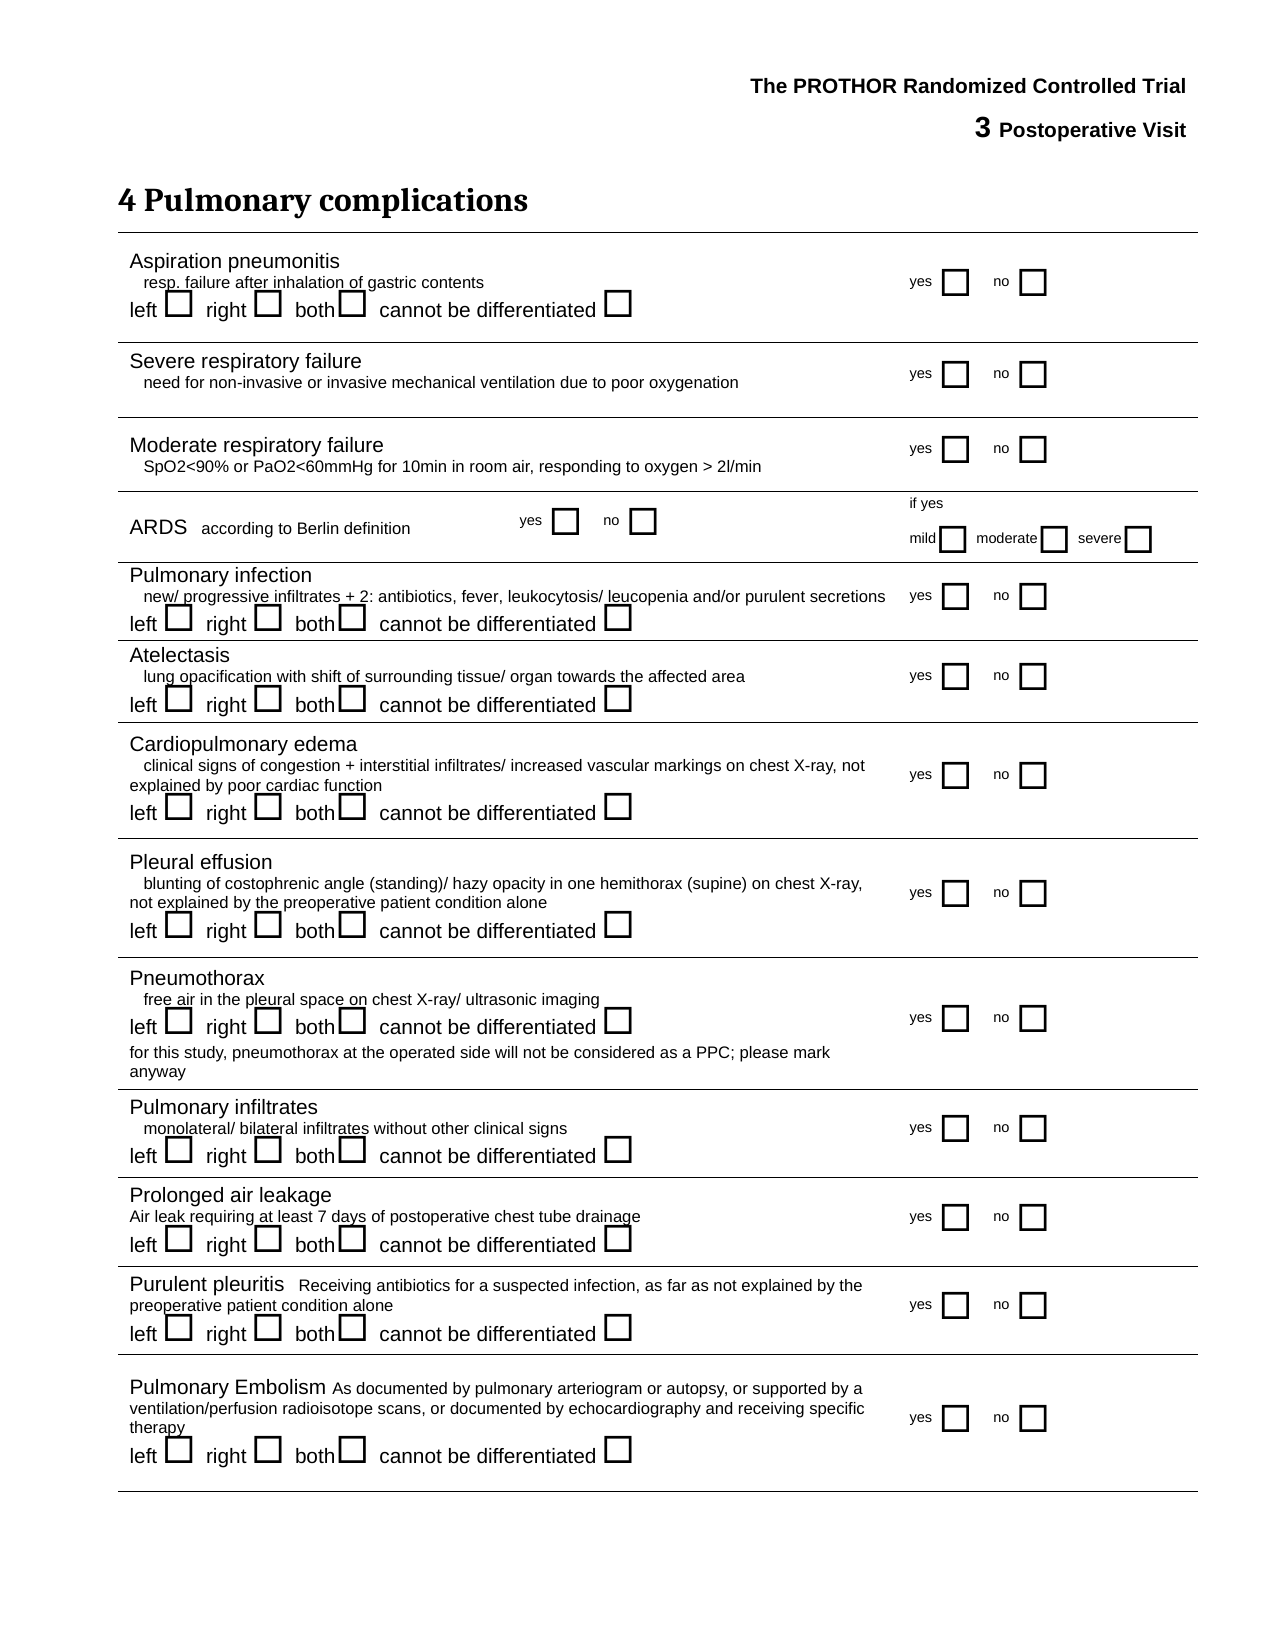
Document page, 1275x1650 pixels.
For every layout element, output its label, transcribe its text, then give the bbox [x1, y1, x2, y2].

table_cell yes no [898, 641, 1198, 722]
table_cell Prolonged air leakage Air leak requiring at least 7 days of postoperative chest tube drainage left right both cannot be differentiated [118, 1178, 898, 1266]
table_cell yes no [898, 1355, 1198, 1491]
table_cell yes no [898, 1090, 1198, 1177]
table_cell mild moderate severe [898, 526, 1198, 562]
table_cell yes no [508, 492, 898, 562]
table_cell Severe respiratory failure need for non-invasive or invasive mechanical ventilation due to poor oxygenation [118, 343, 898, 417]
table_cell Cardiopulmonary edema clinical signs of congestion + interstitial infiltrates/ increased vascular markings on chest X-ray, not explained by poor cardiac function left right both cannot be differentiated [118, 723, 898, 838]
table_cell Atelectasis lung opacification with shift of surrounding tissue/ organ towards the affected area left right both cannot be differentiated [118, 641, 898, 722]
table_header Aspiration pneumonitis resp. failure after inhalation of gastric contents left right both cannot be differentiated [118, 233, 898, 342]
table_cell yes no [898, 1178, 1198, 1266]
table_cell Pulmonary Embolism As documented by pulmonary arteriogram or autopsy, or supported by a ventilation/perfusion radioisotope scans, or documented by echocardiography and receiving specific therapy left right both cannot be differentiated [118, 1355, 898, 1491]
table_cell Pleural effusion blunting of costophrenic angle (standing)/ hazy opacity in one hemithorax (supine) on chest X-ray, not explained by the preoperative patient condition alone left right both cannot be differentiated [118, 839, 898, 957]
table_cell yes no [898, 839, 1198, 957]
table_cell yes no [898, 723, 1198, 838]
table_cell Purulent pleuritis Receiving antibiotics for a suspected infection, as far as not explained by the preoperative patient condition alone left right both cannot be differentiated [118, 1267, 898, 1354]
table_cell if yes [898, 492, 1198, 526]
table_cell Pulmonary infiltrates monolateral/ bilateral infiltrates without other clinical signs left right both cannot be differentiated [118, 1090, 898, 1177]
table_cell yes no [898, 563, 1198, 640]
table_cell yes no [898, 343, 1198, 417]
table_cell ARDS according to Berlin definition [118, 492, 508, 562]
table_cell yes no [898, 958, 1198, 1088]
table_cell yes no [898, 1267, 1198, 1354]
table_cell Moderate respiratory failure SpO2<90% or PaO2<60mmHg for 10min in room air, responding to oxygen > 2l/min [118, 418, 898, 491]
table_header yes no [898, 233, 1198, 342]
table_cell yes no [898, 418, 1198, 491]
table_cell Pulmonary infection new/ progressive infiltrates + 2: antibiotics, fever, leukocytosis/ leucopenia and/or purulent secretions left right both cannot be differentiated [118, 563, 898, 640]
table_cell Pneumothorax free air in the pleural space on chest X-ray/ ultrasonic imaging left right both cannot be differentiated for this study, pneumothorax at the operated side will not be considered as a PPC; please mark anyway [118, 958, 898, 1088]
subtitle 4 Pulmonary complications [118, 181, 1186, 220]
